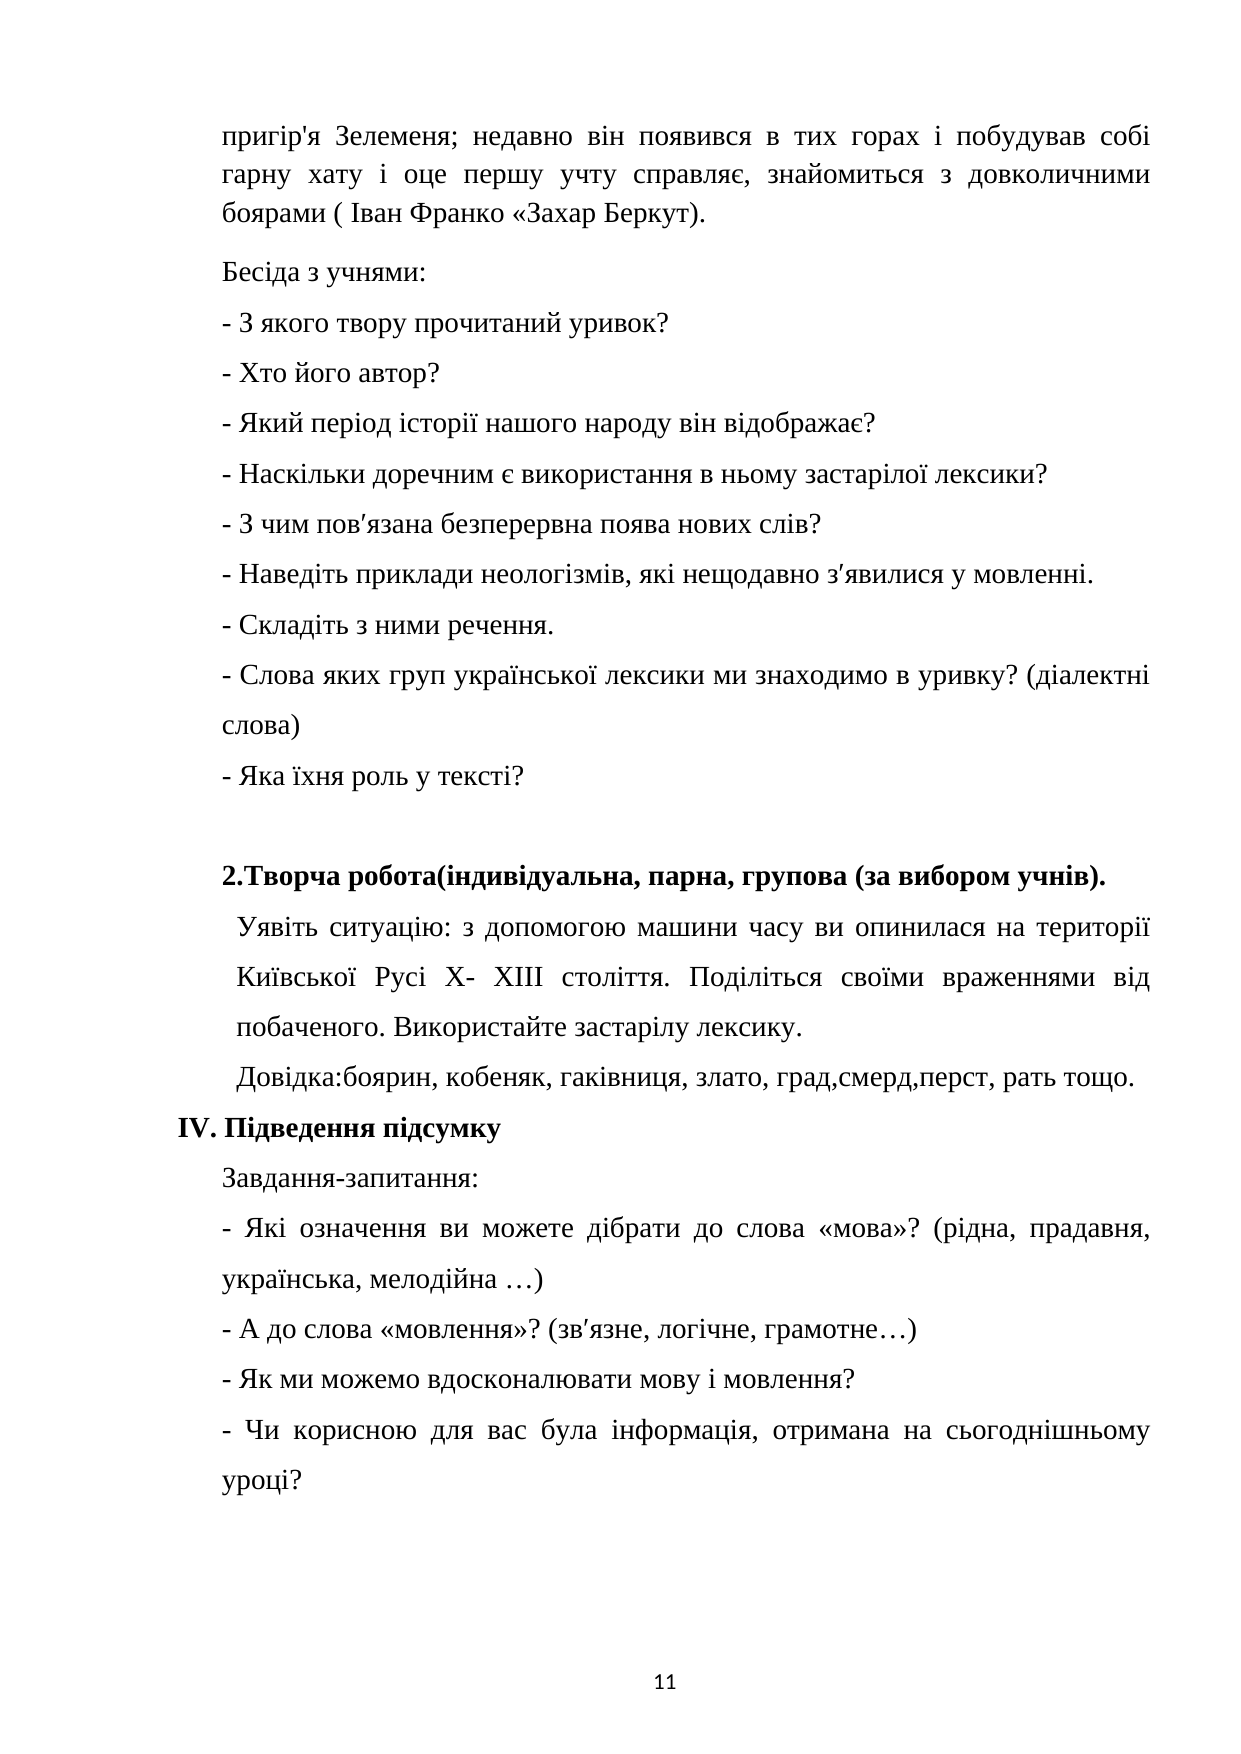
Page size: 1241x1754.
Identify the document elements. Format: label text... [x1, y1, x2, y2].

list - Як ми можемо вдосконалювати мову і мовлення? [222, 1361, 1152, 1395]
list Завдання-запитання: [222, 1160, 1152, 1194]
list - З якого твору прочитаний уривок? [222, 305, 1152, 338]
list - Хто його автор? [222, 355, 1152, 389]
list - Складіть з ними речення. [222, 607, 1152, 640]
list Бесіда з учнями: [222, 254, 1152, 288]
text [222, 118, 1152, 229]
list Уявіть ситуацію: з допомогою машини часу ви опинилася на території Київської Русі Х- ХІІІ століття. Поділіться своїми враженнями від побаченого. Використайте застарілу лексику. [236, 909, 1152, 1043]
list 2.Творча робота(індивідуальна, парна, групова (за вибором учнів). [222, 858, 1152, 892]
list - А до слова «мовлення»? (зв′язне, логічне, грамотне…) [222, 1311, 1152, 1345]
text ІV. Підведення підсумку [177, 1110, 1152, 1143]
list Довідка:боярин, кобеняк, гаківниця, злато, град,смерд,перст, рать тощо. [236, 1059, 1152, 1093]
list - З чим пов′язана безперервна поява нових слів? [222, 506, 1152, 540]
list - Слова яких груп української лексики ми знаходимо в уривку? (діалектні слова) [222, 657, 1152, 741]
list - Наскільки доречним є використання в ньому застарілої лексики? [222, 456, 1152, 489]
list - Чи корисною для вас була інформація, отримана на сьогоднішньому уроці? [222, 1412, 1152, 1496]
list - Який період історії нашого народу він відображає? [222, 406, 1152, 439]
list - Яка їхня роль у тексті? [222, 758, 1152, 791]
list - Які означення ви можете дібрати до слова «мова»? (рідна, прадавня, українська, мелодійна …) [222, 1211, 1152, 1294]
list - Наведіть приклади неологізмів, які нещодавно з′явилися у мовленні. [222, 556, 1152, 590]
